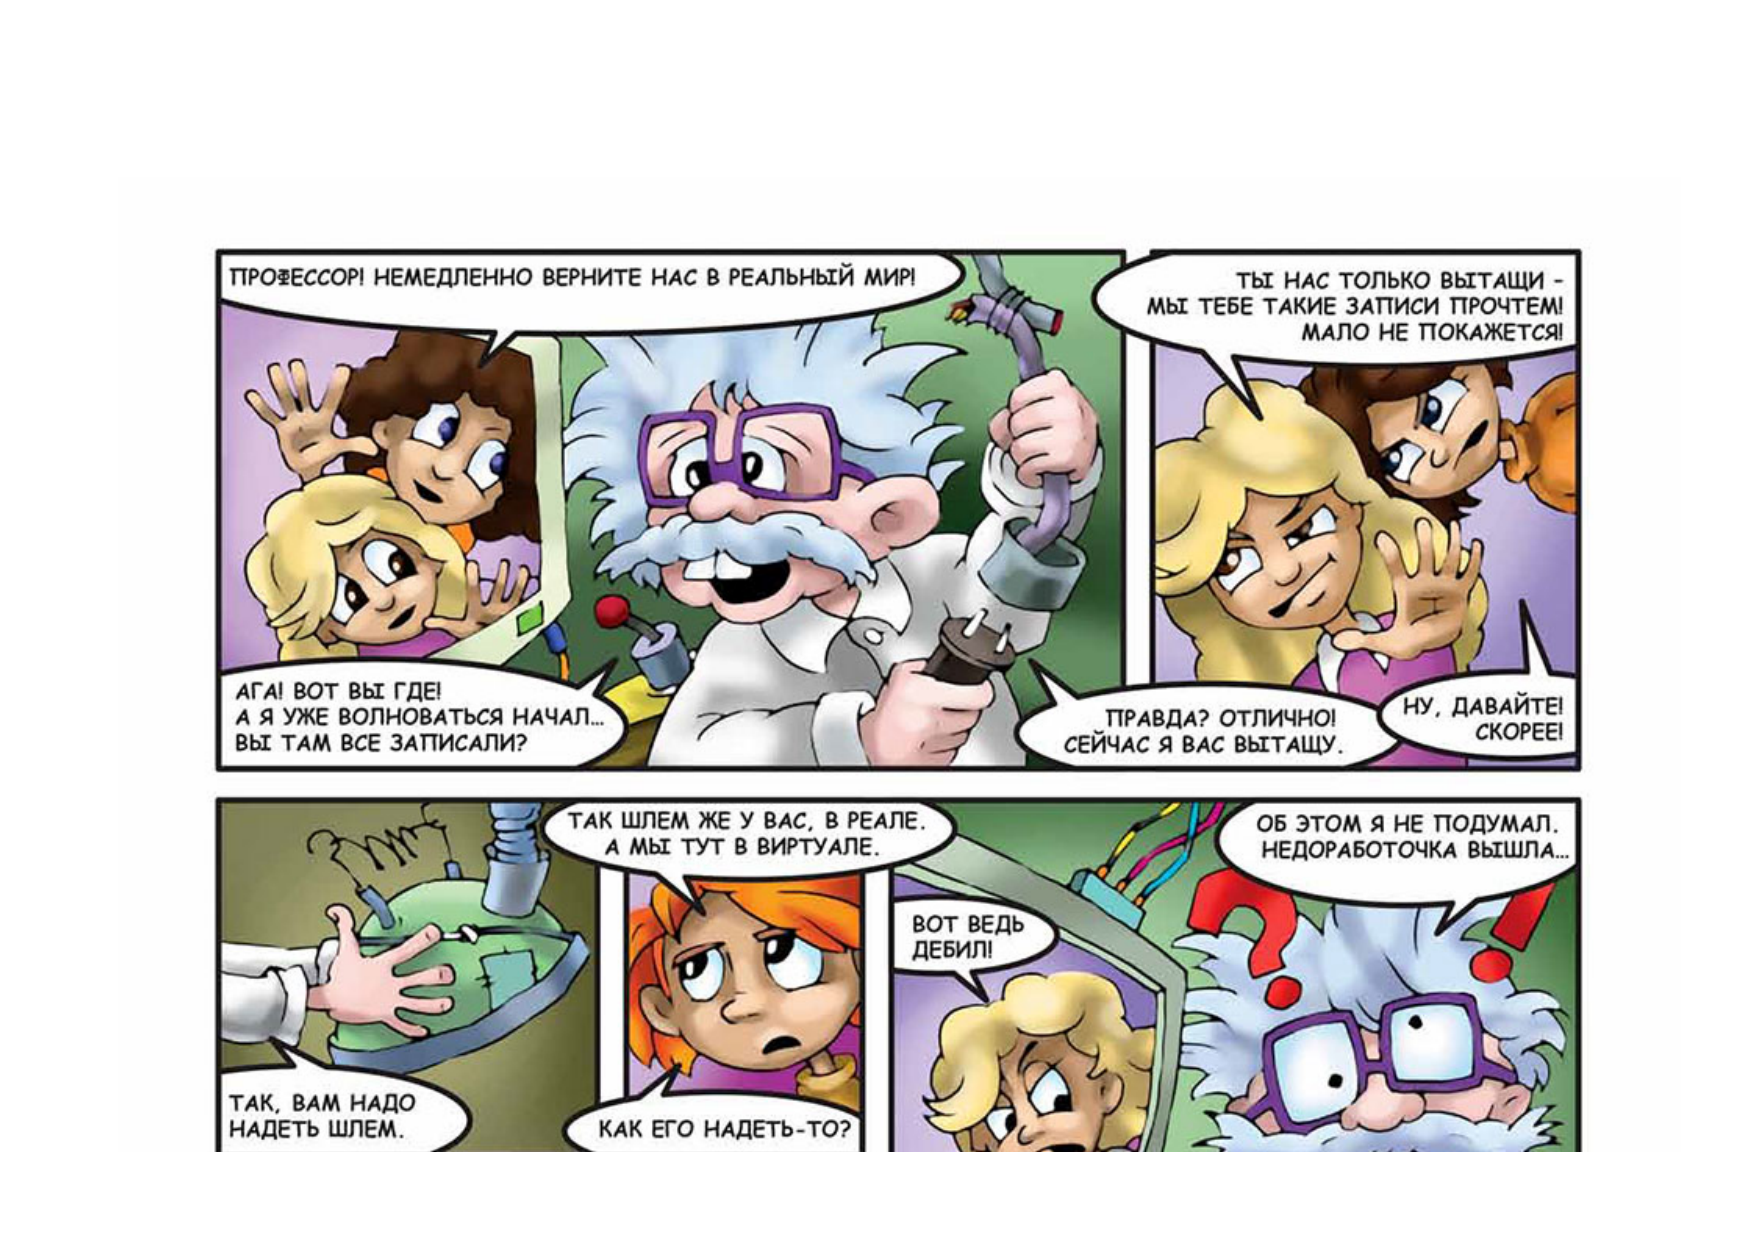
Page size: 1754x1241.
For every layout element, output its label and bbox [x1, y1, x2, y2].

picture [118, 177, 1681, 1152]
